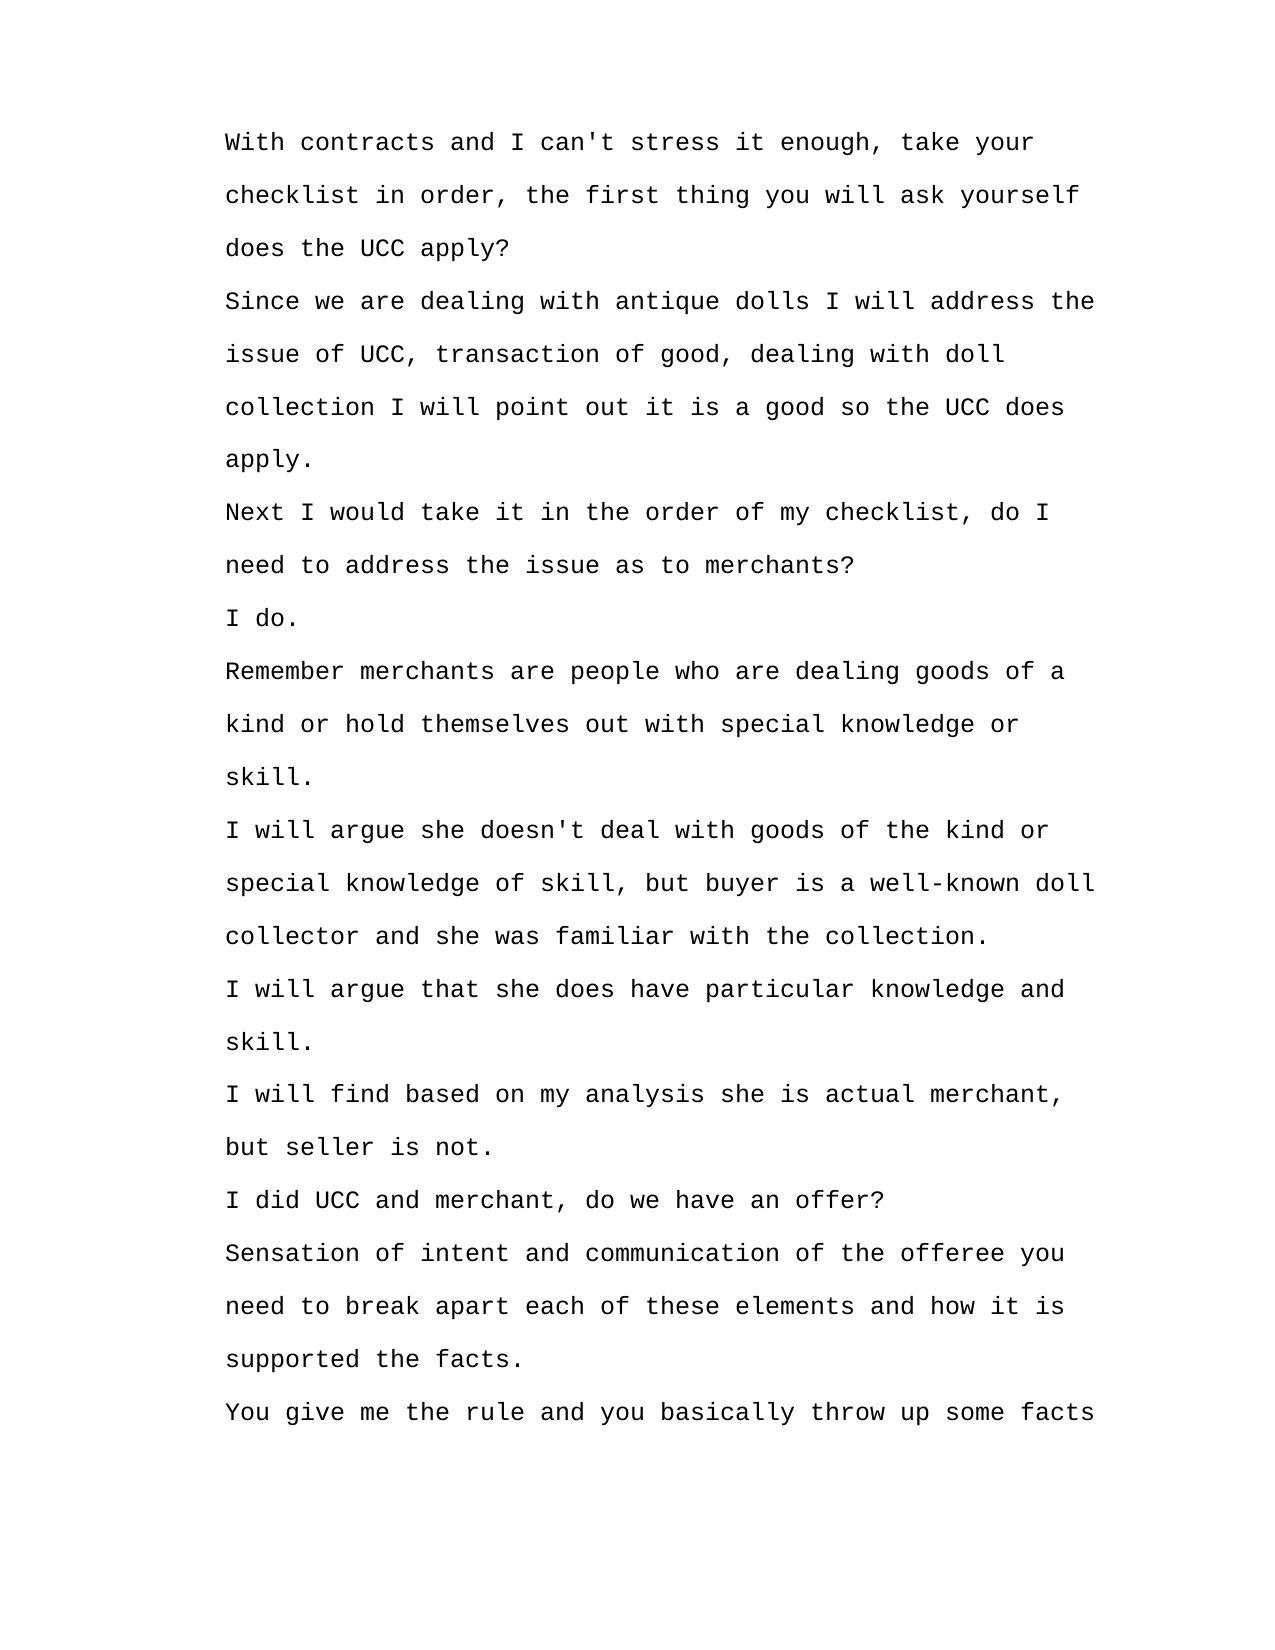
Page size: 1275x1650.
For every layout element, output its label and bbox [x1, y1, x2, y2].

text [225, 108, 1095, 1431]
